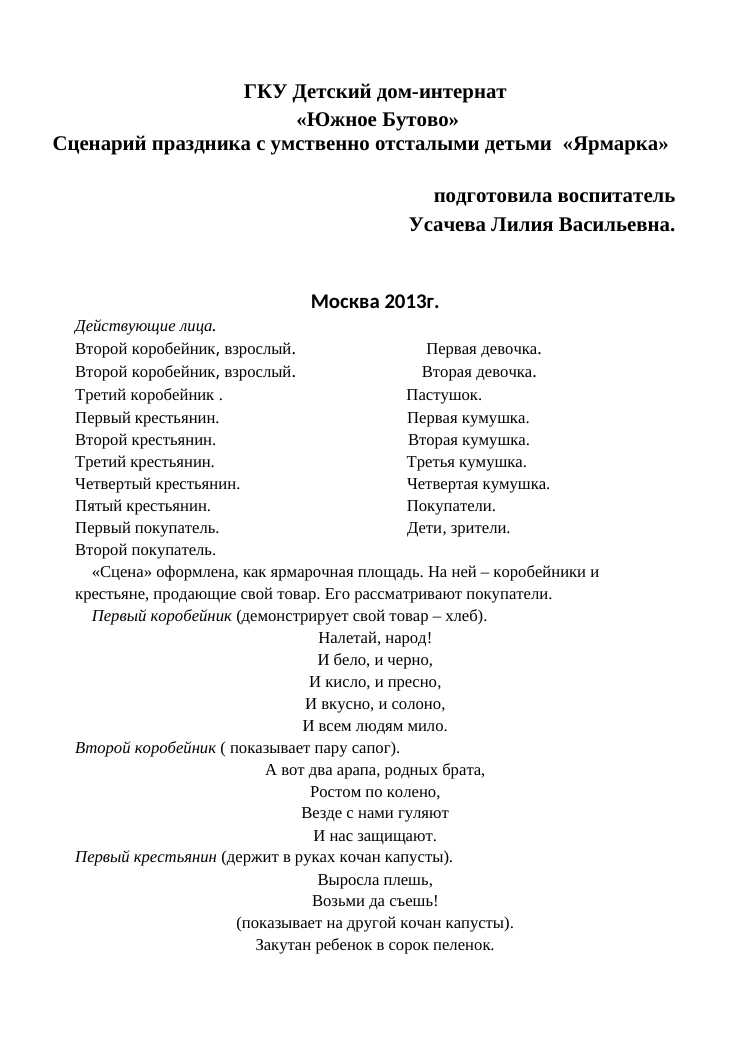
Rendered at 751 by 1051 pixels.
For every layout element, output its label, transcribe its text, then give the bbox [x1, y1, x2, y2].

text И бело, и черно, [75, 649, 675, 669]
text Третий крестьянин. Третья кумушка. [75, 452, 675, 471]
text «Сцена» оформлена, как ярмарочная площадь. На ней – коробейники и крестьяне, продающие свой товар. Его рассматривают покупатели. [75, 562, 675, 603]
text (показывает на другой кочан капусты). [75, 913, 675, 932]
text Третий коробейник . Пастушок. [75, 385, 675, 404]
text Первый крестьянин. Первая кумушка. [75, 408, 675, 427]
text И кисло, и пресно, [75, 671, 675, 691]
text Везде с нами гуляют [75, 803, 675, 822]
text Четвертый крестьянин. Четвертая кумушка. [75, 474, 675, 493]
text подготовила воспитатель [75, 179, 675, 207]
text И всем людям мило. [75, 715, 675, 734]
text Второй коробейник ( показывает пару сапог). [75, 737, 675, 757]
text Налетай, народ! [75, 627, 675, 647]
text Второй крестьянин. Вторая кумушка. [75, 430, 675, 449]
text Выросла плешь, [75, 869, 675, 888]
text ГКУ Детский дом-интернат [75, 75, 675, 103]
text Второй коробейник, взрослый. Первая девочка. [75, 336, 675, 359]
text Закутан ребенок в сорок пеленок. [75, 935, 675, 954]
text Действующие лица. [75, 314, 675, 336]
text Первый коробейник (демонстрирует свой товар – хлеб). [75, 606, 675, 625]
text Пятый крестьянин. Покупатели. [75, 496, 675, 515]
text Первый крестьянин (держит в руках кочан капусты). [75, 847, 675, 866]
text Усачева Лилия Васильевна. [75, 207, 675, 236]
text Первый покупатель. Дети, зрители. [75, 518, 675, 537]
text А вот два арапа, родных брата, [75, 759, 675, 778]
text И нас защищают. [75, 825, 675, 844]
text Второй коробейник, взрослый. Вторая девочка. [75, 359, 675, 382]
text Ростом по колено, [75, 781, 675, 801]
text Москва 2013г. [75, 286, 675, 314]
text «Южное Бутово» [75, 103, 675, 131]
text Сценарий праздника с умственно отсталыми детьми «Ярмарка» [0, 131, 705, 155]
text Второй покупатель. [75, 539, 675, 559]
text Возьми да съешь! [75, 891, 675, 910]
text И вкусно, и солоно, [75, 693, 675, 713]
